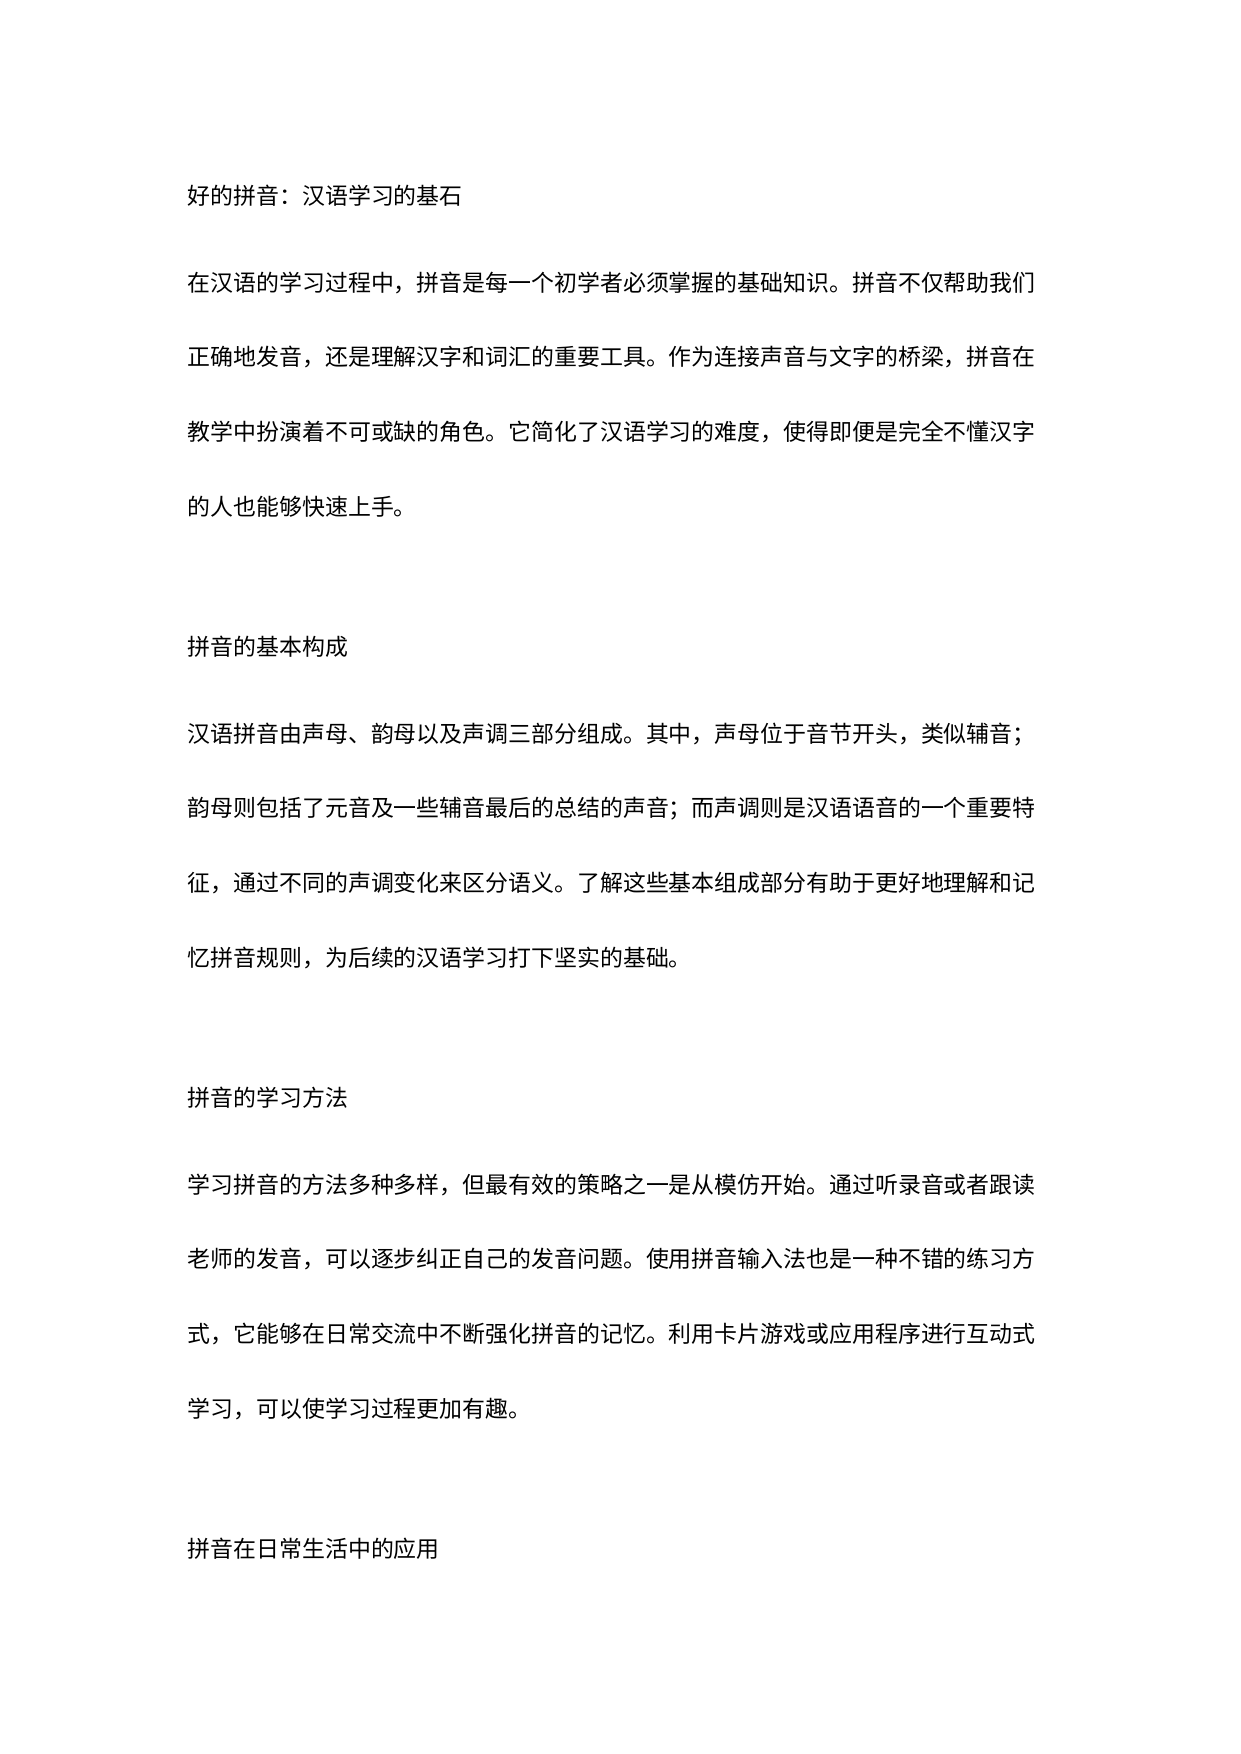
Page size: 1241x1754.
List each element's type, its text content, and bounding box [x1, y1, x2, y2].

text 学习拼音的方法多种多样，但最有效的策略之一是从模仿开始。通过听录音或者跟读老师的发音，可以逐步纠正自己的发音问题。使用拼音输入法也是一种不错的练习方式，它能够在日常交流中不断强化拼音的记忆。利用卡片游戏或应用程序进行互动式学习，可以使学习过程更加有趣。 [187, 1151, 1053, 1440]
text 拼音的基本构成 [187, 613, 1053, 678]
text 拼音在日常生活中的应用 [187, 1515, 1053, 1580]
text 在汉语的学习过程中，拼音是每一个初学者必须掌握的基础知识。拼音不仅帮助我们正确地发音，还是理解汉字和词汇的重要工具。作为连接声音与文字的桥梁，拼音在教学中扮演着不可或缺的角色。它简化了汉语学习的难度，使得即便是完全不懂汉字的人也能够快速上手。 [187, 248, 1053, 538]
text 好的拼音：汉语学习的基石 [187, 162, 1053, 227]
text 汉语拼音由声母、韵母以及声调三部分组成。其中，声母位于音节开头，类似辅音；韵母则包括了元音及一些辅音最后的总结的声音；而声调则是汉语语音的一个重要特征，通过不同的声调变化来区分语义。了解这些基本组成部分有助于更好地理解和记忆拼音规则，为后续的汉语学习打下坚实的基础。 [187, 699, 1053, 989]
text 拼音的学习方法 [187, 1064, 1053, 1129]
